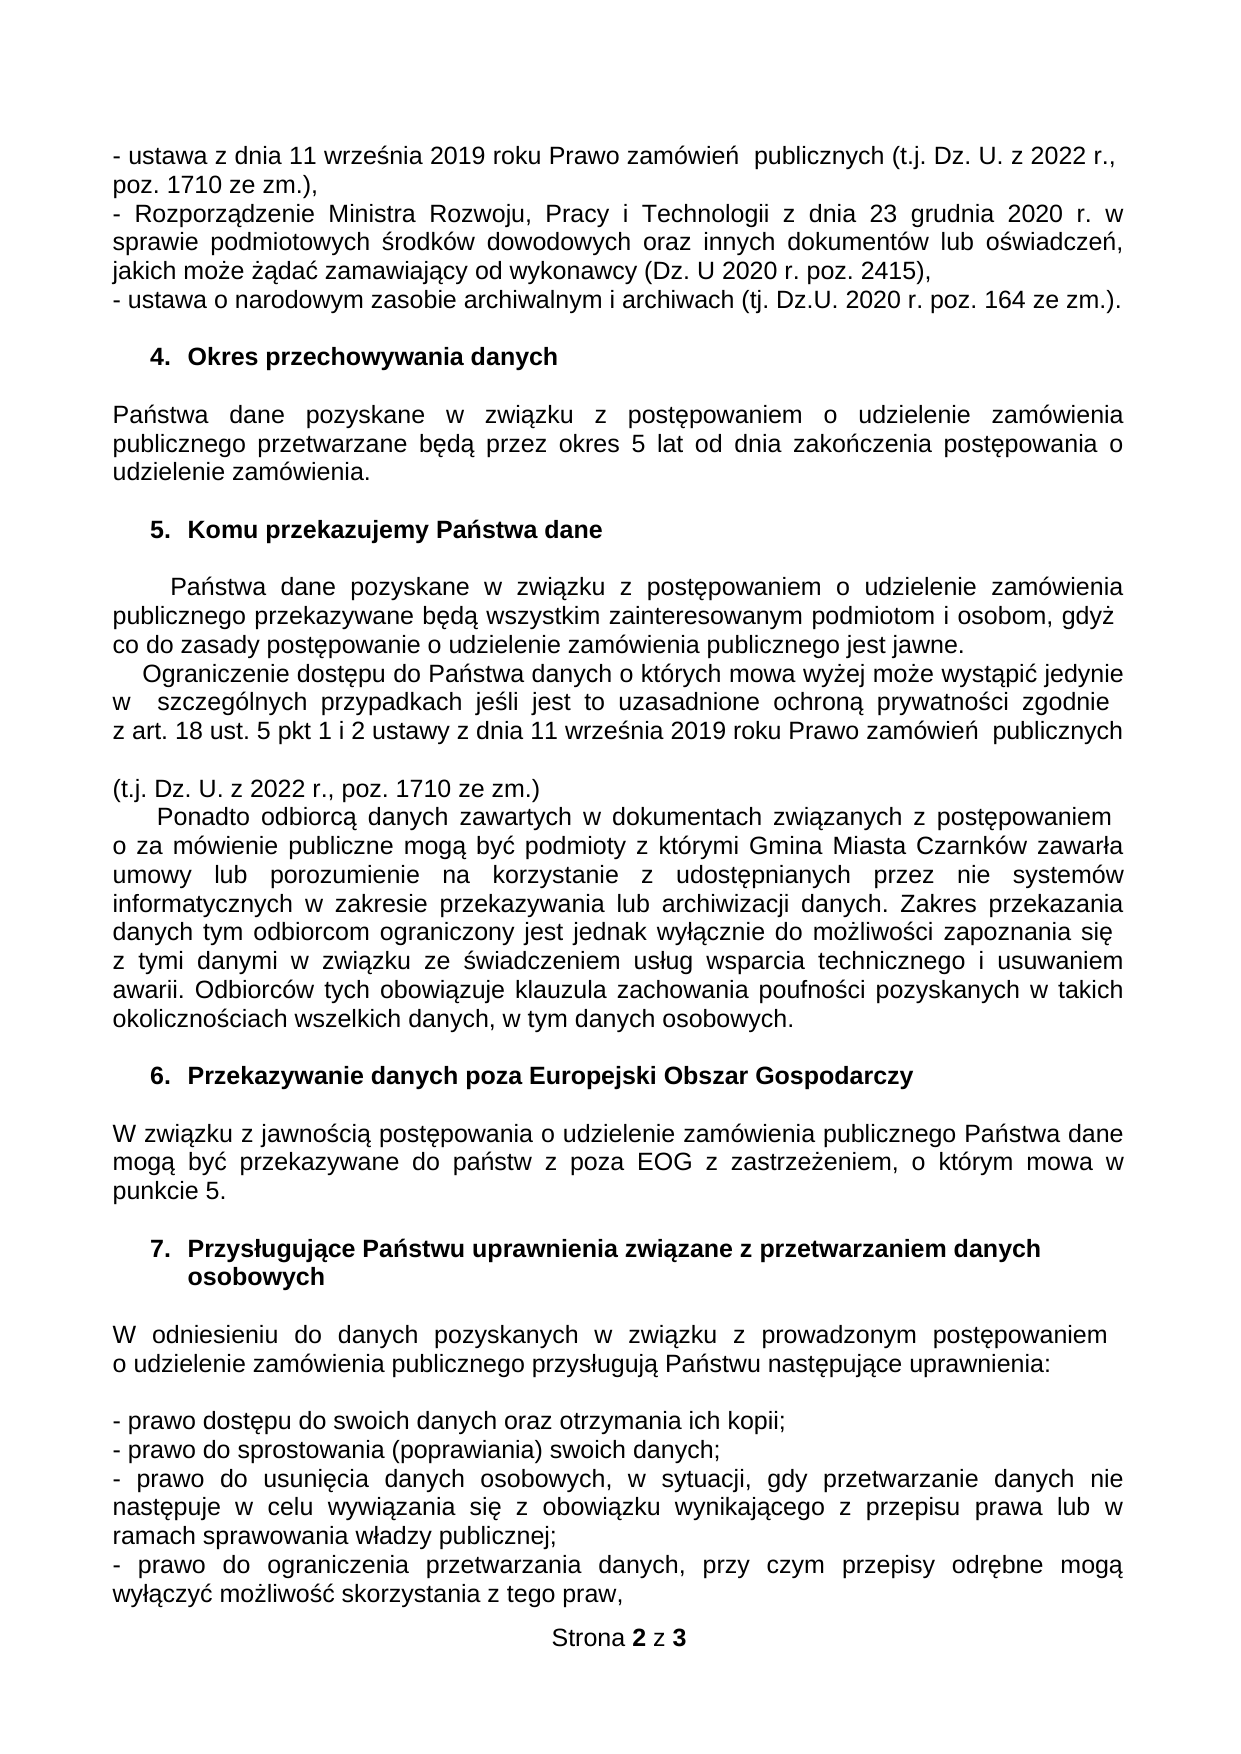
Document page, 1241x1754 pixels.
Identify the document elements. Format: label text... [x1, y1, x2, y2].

text Państwa dane pozyskane w związku z postępowaniem o udzielenie zamówienia publicznego przetwarzane będą przez okres 5 lat od dnia zakończenia postępowania o udzielenie zamówienia. [112, 400, 1125, 486]
text - prawo dostępu do swoich danych oraz otrzymania ich kopii; [112, 1406, 1125, 1435]
text - ustawa o narodowym zasobie archiwalnym i archiwach (tj. Dz.U. 2020 r. poz. 164 ze zm.). [112, 285, 1125, 314]
list Przekazywanie danych poza Europejski Obszar Gospodarczy [150, 1061, 1125, 1090]
text - prawo do ograniczenia przetwarzania danych, przy czym przepisy odrębne mogą wyłączyć możliwość skorzystania z tego praw, [112, 1550, 1125, 1607]
list Przysługujące Państwu uprawnienia związane z przetwarzaniem danych osobowych [150, 1234, 1125, 1291]
text Ponadto odbiorcą danych zawartych w dokumentach związanych z postępowaniem o za mówienie publiczne mogą być podmioty z którymi Gmina Miasta Czarnków zawarła umowy lub porozumienie na korzystanie z udostępnianych przez nie systemów informatycznych w zakresie przekazywania lub archiwizacji danych. Zakres przekazania danych tym odbiorcom ograniczony jest jednak wyłącznie do możliwości zapoznania się z tymi danymi w związku ze świadczeniem usług wsparcia technicznego i usuwaniem awarii. Odbiorców tych obowiązuje klauzula zachowania poufności pozyskanych w takich okolicznościach wszelkich danych, w tym danych osobowych. [112, 802, 1125, 1032]
text Ograniczenie dostępu do Państwa danych o których mowa wyżej może wystąpić jedynie w szczególnych przypadkach jeśli jest to uzasadnione ochroną prywatności zgodnie z art. 18 ust. 5 pkt 1 i 2 ustawy z dnia 11 września 2019 roku Prawo zamówień publicznych (t.j. Dz. U. z 2022 r., poz. 1710 ze zm.) [112, 659, 1125, 802]
text - prawo do usunięcia danych osobowych, w sytuacji, gdy przetwarzanie danych nie następuje w celu wywiązania się z obowiązku wynikającego z przepisu prawa lub w ramach sprawowania władzy publicznej; [112, 1464, 1125, 1550]
text - Rozporządzenie Ministra Rozwoju, Pracy i Technologii z dnia 23 grudnia 2020 r. w sprawie podmiotowych środków dowodowych oraz innych dokumentów lub oświadczeń, jakich może żądać zamawiający od wykonawcy (Dz. U 2020 r. poz. 2415), [112, 199, 1125, 285]
list Komu przekazujemy Państwa dane [150, 515, 1125, 544]
text W związku z jawnością postępowania o udzielenie zamówienia publicznego Państwa dane mogą być przekazywane do państw z poza EOG z zastrzeżeniem, o którym mowa w punkcie 5. [112, 1119, 1125, 1205]
text Państwa dane pozyskane w związku z postępowaniem o udzielenie zamówienia publicznego przekazywane będą wszystkim zainteresowanym podmiotom i osobom, gdyż co do zasady postępowanie o udzielenie zamówienia publicznego jest jawne. [112, 572, 1125, 659]
list Okres przechowywania danych [150, 342, 1125, 371]
text W odniesieniu do danych pozyskanych w związku z prowadzonym postępowaniem o udzielenie zamówienia publicznego przysługują Państwu następujące uprawnienia: [112, 1320, 1125, 1377]
text - prawo do sprostowania (poprawiania) swoich danych; [112, 1435, 1125, 1464]
text - ustawa z dnia 11 września 2019 roku Prawo zamówień publicznych (t.j. Dz. U. z 2022 r., poz. 1710 ze zm.), [112, 141, 1125, 199]
